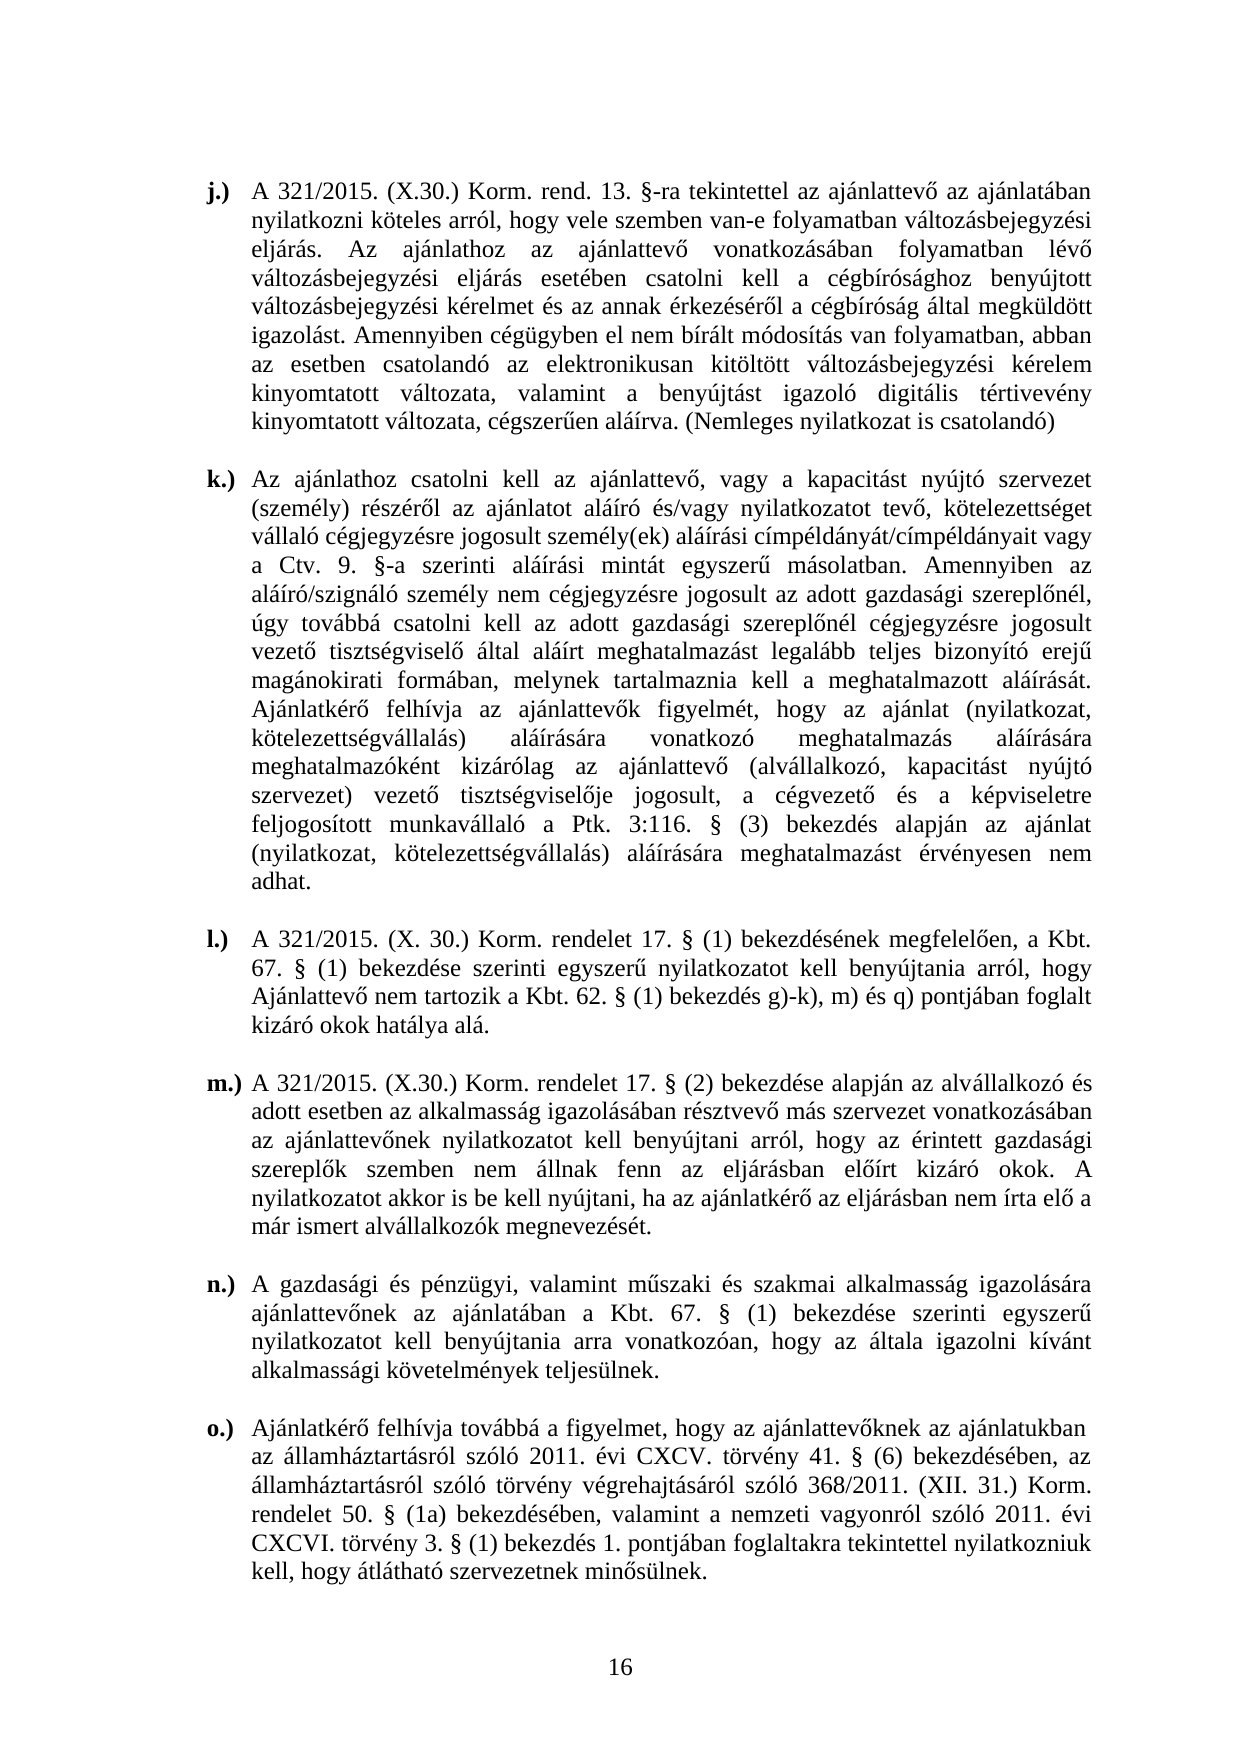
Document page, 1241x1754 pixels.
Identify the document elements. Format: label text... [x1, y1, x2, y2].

list Az ajánlathoz csatolni kell az ajánlattevő, vagy a kapacitást nyújtó szervezet (személy) részéről az ajánlatot aláíró és/vagy nyilatkozatot tevő, kötelezettséget vállaló cégjegyzésre jogosult személy(ek) aláírási címpéldányát/címpéldányait vagy a Ctv. 9. §-a szerinti aláírási mintát egyszerű másolatban. Amennyiben az aláíró/szignáló személy nem cégjegyzésre jogosult az adott gazdasági szereplőnél, úgy továbbá csatolni kell az adott gazdasági szereplőnél cégjegyzésre jogosult vezető tisztségviselő által aláírt meghatalmazást legalább teljes bizonyító erejű magánokirati formában, melynek tartalmaznia kell a meghatalmazott aláírását. Ajánlatkérő felhívja az ajánlattevők figyelmét, hogy az ajánlat (nyilatkozat, kötelezettségvállalás) aláírására vonatkozó meghatalmazás aláírására meghatalmazóként kizárólag az ajánlattevő (alvállalkozó, kapacitást nyújtó szervezet) vezető tisztségviselője jogosult, a cégvezető és a képviseletre feljogosított munkavállaló a Ptk. 3:116. § (3) bekezdés alapján az ajánlat (nyilatkozat, kötelezettségvállalás) aláírására meghatalmazást érvényesen nem adhat. [207, 464, 1093, 895]
list A 321/2015. (X.30.) Korm. rendelet 17. § (2) bekezdése alapján az alvállalkozó és adott esetben az alkalmasság igazolásában résztvevő más szervezet vonatkozásában az ajánlattevőnek nyilatkozatot kell benyújtani arról, hogy az érintett gazdasági szereplők szemben nem állnak fenn az eljárásban előírt kizáró okok. A nyilatkozatot akkor is be kell nyújtani, ha az ajánlatkérő az eljárásban nem írta elő a már ismert alvállalkozók megnevezését. [207, 1068, 1093, 1240]
list A gazdasági és pénzügyi, valamint műszaki és szakmai alkalmasság igazolására ajánlattevőnek az ajánlatában a Kbt. 67. § (1) bekezdése szerinti egyszerű nyilatkozatot kell benyújtania arra vonatkozóan, hogy az általa igazolni kívánt alkalmassági követelmények teljesülnek. [207, 1269, 1093, 1384]
list A 321/2015. (X. 30.) Korm. rendelet 17. § (1) bekezdésének megfelelően, a Kbt. 67. § (1) bekezdése szerinti egyszerű nyilatkozatot kell benyújtania arról, hogy Ajánlattevő nem tartozik a Kbt. 62. § (1) bekezdés g)-k), m) és q) pontjában foglalt kizáró okok hatálya alá. [207, 924, 1093, 1039]
list A 321/2015. (X.30.) Korm. rend. 13. §-ra tekintettel az ajánlattevő az ajánlatában nyilatkozni köteles arról, hogy vele szemben van-e folyamatban változásbejegyzési eljárás. Az ajánlathoz az ajánlattevő vonatkozásában folyamatban lévő változásbejegyzési eljárás esetében csatolni kell a cégbírósághoz benyújtott változásbejegyzési kérelmet és az annak érkezéséről a cégbíróság által megküldött igazolást. Amennyiben cégügyben el nem bírált módosítás van folyamatban, abban az esetben csatolandó az elektronikusan kitöltött változásbejegyzési kérelem kinyomtatott változata, valamint a benyújtást igazoló digitális tértivevény kinyomtatott változata, cégszerűen aláírva. (Nemleges nyilatkozat is csatolandó) [207, 176, 1093, 435]
list Ajánlatkérő felhívja továbbá a figyelmet, hogy az ajánlattevőknek az ajánlatukban az államháztartásról szóló 2011. évi CXCV. törvény 41. § (6) bekezdésében, az államháztartásról szóló törvény végrehajtásáról szóló 368/2011. (XII. 31.) Korm. rendelet 50. § (1a) bekezdésében, valamint a nemzeti vagyonról szóló 2011. évi CXCVI. törvény 3. § (1) bekezdés 1. pontjában foglaltakra tekintettel nyilatkozniuk kell, hogy átlátható szervezetnek minősülnek. [207, 1413, 1093, 1585]
